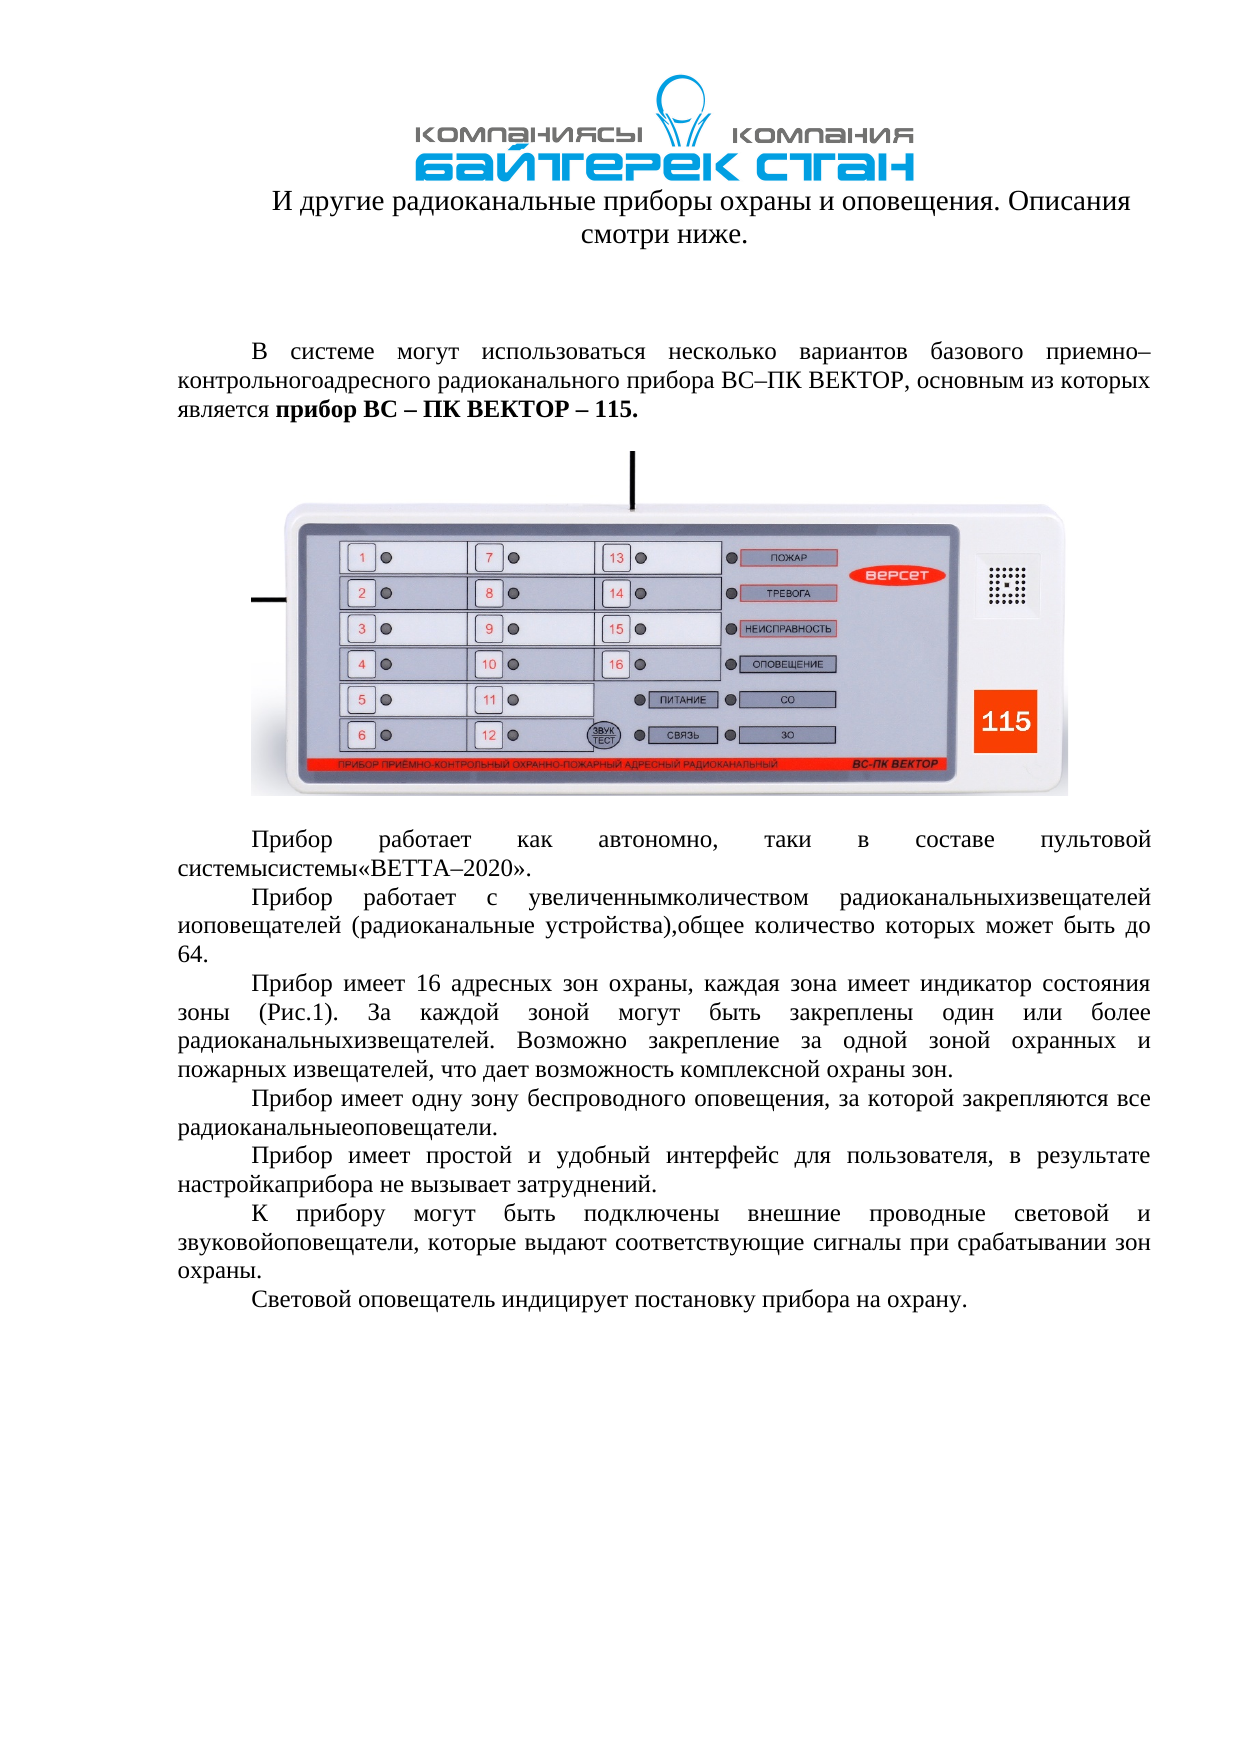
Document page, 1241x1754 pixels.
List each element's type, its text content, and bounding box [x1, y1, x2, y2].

text В системе могут использоваться несколько вариантов базового приемно–контрольногоадресного радиоканального прибора ВС–ПК ВЕКТОР, основным из которых является прибор ВС – ПК ВЕКТОР – 115. [177, 336, 1152, 422]
text Световой оповещатель индицирует постановку прибора на охрану. [177, 1284, 1152, 1313]
text Прибор работает как автономно, таки в составе пультовой системысистемы«ВЕТТА–2020». [177, 824, 1152, 882]
text Прибор имеет 16 адресных зон охраны, каждая зона имеет индикатор состояния зоны (Рис.1). За каждой зоной могут быть закреплены один или более радиоканальныхизвещателей. Возможно закрепление за одной зоной охранных и пожарных извещателей, что дает возможность комплексной охраны зон. [177, 968, 1152, 1083]
text Прибор имеет одну зону беспроводного оповещения, за которой закрепляются все радиоканальныеоповещатели. [177, 1083, 1152, 1141]
picture [414, 73, 915, 183]
text Прибор работает с увеличеннымколичеством радиоканальныхизвещателей иоповещателей (радиоканальные устройства),общее количество которых может быть до 64. [177, 882, 1152, 968]
text И другие радиоканальные приборы охраны и оповещения. Описания смотри ниже. [177, 183, 1152, 250]
picture [251, 451, 1069, 796]
text К прибору могут быть подключены внешние проводные световой и звуковойоповещатели, которые выдают соответствующие сигналы при срабатывании зон охраны. [177, 1198, 1152, 1284]
text Прибор имеет простой и удобный интерфейс для пользователя, в результате настройкаприбора не вызывает затруднений. [177, 1141, 1152, 1198]
